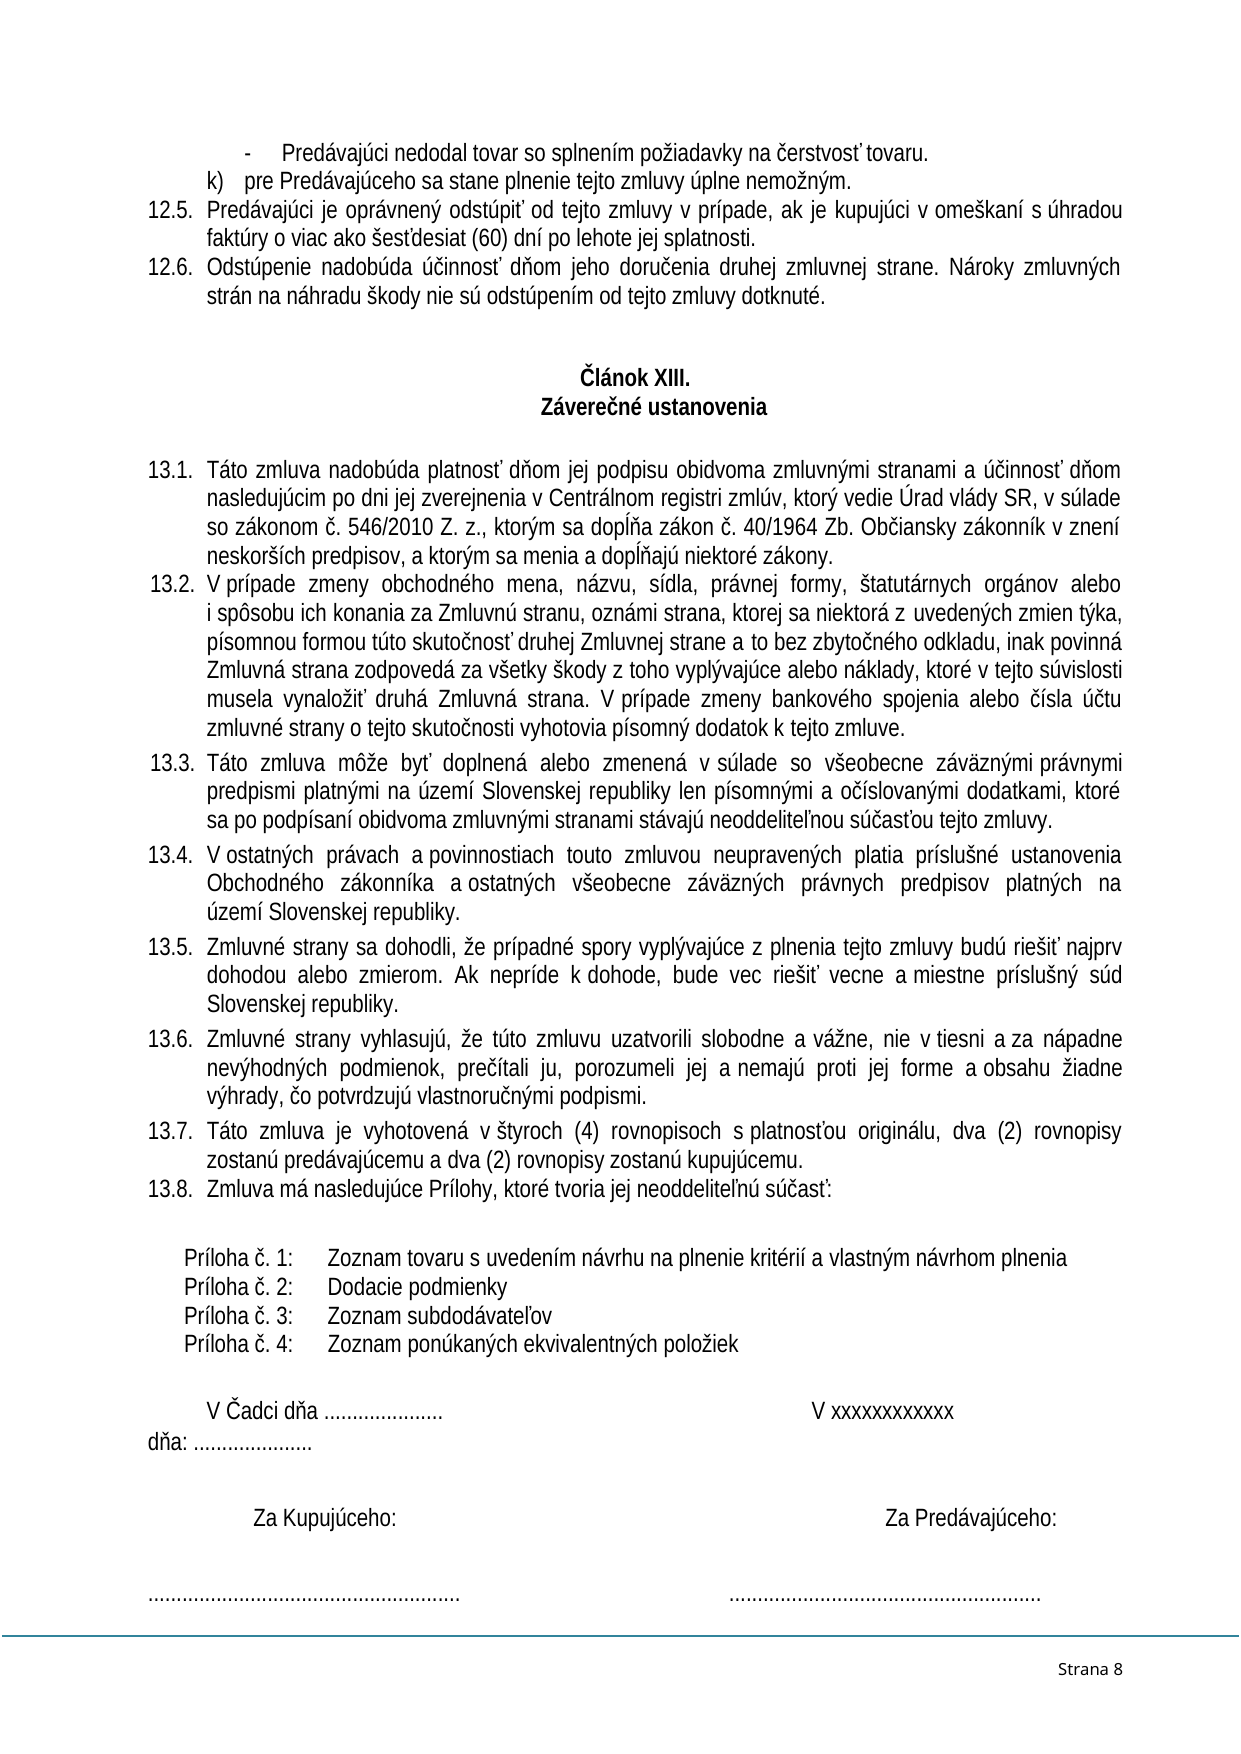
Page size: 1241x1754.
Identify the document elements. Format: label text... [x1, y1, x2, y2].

list Odstúpenie nadobúda účinnosť dňom jeho doručenia druhej zmluvnej strane. Nároky zmluvných strán na náhradu škody nie sú odstúpením od tejto zmluvy dotknuté. [148, 252, 1123, 309]
text Záverečné ustanovenia [185, 392, 1123, 420]
text Za Kupujúceho: Za Predávajúceho: [148, 1502, 1123, 1531]
list Zmluvné strany sa dohodli, že prípadné spory vyplývajúce z plnenia tejto zmluvy budú riešiť najprv dohodou alebo zmierom. Ak nepríde k dohode, bude vec riešiť vecne a miestne príslušný súd Slovenskej republiky. [148, 932, 1123, 1018]
list Táto zmluva nadobúda platnosť dňom jej podpisu obidvoma zmluvnými stranami a účinnosť dňom nasledujúcim po dni jej zverejnenia v Centrálnom registri zmlúv, ktorý vedie Úrad vlády SR, v súlade so zákonom č. 546/2010 Z. z., ktorým sa dopĺňa zákon č. 40/1964 Zb. Občiansky zákonník v znení neskorších predpisov, a ktorým sa menia a dopĺňajú niektoré zákony. [148, 455, 1123, 569]
list Príloha č. 3: Zoznam subdodávateľov [184, 1301, 1123, 1329]
list Príloha č. 4: Zoznam ponúkaných ekvivalentných položiek [184, 1329, 1123, 1358]
list Predávajúci nedodal tovar so splnením požiadavky na čerstvosť tovaru. [244, 137, 1123, 166]
list pre Predávajúceho sa stane plnenie tejto zmluvy úplne nemožným. [207, 166, 1123, 195]
text ....................................................... ....................................................... [148, 1578, 1152, 1607]
list V prípade zmeny obchodného mena, názvu, sídla, právnej formy, štatutárnych orgánov alebo i spôsobu ich konania za Zmluvnú stranu, oznámi strana, ktorej sa niektorá z uvedených zmien týka, písomnou formou túto skutočnosť druhej Zmluvnej strane a to bez zbytočného odkladu, inak povinná Zmluvná strana zodpovedá za všetky škody z toho vyplývajúce alebo náklady, ktoré v tejto súvislosti musela vynaložiť druhá Zmluvná strana. V prípade zmeny bankového spojenia alebo čísla účtu zmluvné strany o tejto skutočnosti vyhotovia písomný dodatok k tejto zmluve. [150, 569, 1123, 741]
text Článok XIII. [148, 363, 1123, 392]
list Príloha č. 2: Dodacie podmienky [184, 1272, 1123, 1301]
list Zmluva má nasledujúce Prílohy, ktoré tvoria jej neoddeliteľnú súčasť: [148, 1173, 1123, 1202]
list V ostatných právach a povinnostiach touto zmluvou neupravených platia príslušné ustanovenia Obchodného zákonníka a ostatných všeobecne záväzných právnych predpisov platných na území Slovenskej republiky. [148, 840, 1123, 926]
text V Čadci dňa ..................... V xxxxxxxxxxxx dňa: ..................... [148, 1396, 1123, 1456]
list Zmluvné strany vyhlasujú, že túto zmluvu uzatvorili slobodne a vážne, nie v tiesni a za nápadne nevýhodných podmienok, prečítali ju, porozumeli jej a nemajú proti jej forme a obsahu žiadne výhrady, čo potvrdzujú vlastnoručnými podpismi. [148, 1024, 1123, 1110]
list Táto zmluva je vyhotovená v štyroch (4) rovnopisoch s platnosťou originálu, dva (2) rovnopisy zostanú predávajúcemu a dva (2) rovnopisy zostanú kupujúcemu. [148, 1116, 1123, 1173]
list Táto zmluva môže byť doplnená alebo zmenená v súlade so všeobecne záväznými právnymi predpismi platnými na území Slovenskej republiky len písomnými a očíslovanými dodatkami, ktoré sa po podpísaní obidvoma zmluvnými stranami stávajú neoddeliteľnou súčasťou tejto zmluvy. [150, 747, 1123, 833]
list Príloha č. 1: Zoznam tovaru s uvedením návrhu na plnenie kritérií a vlastným návrhom plnenia [184, 1243, 1123, 1272]
list Predávajúci je oprávnený odstúpiť od tejto zmluvy v prípade, ak je kupujúci v omeškaní s úhradou faktúry o viac ako šesťdesiat (60) dní po lehote jej splatnosti. [148, 195, 1123, 252]
